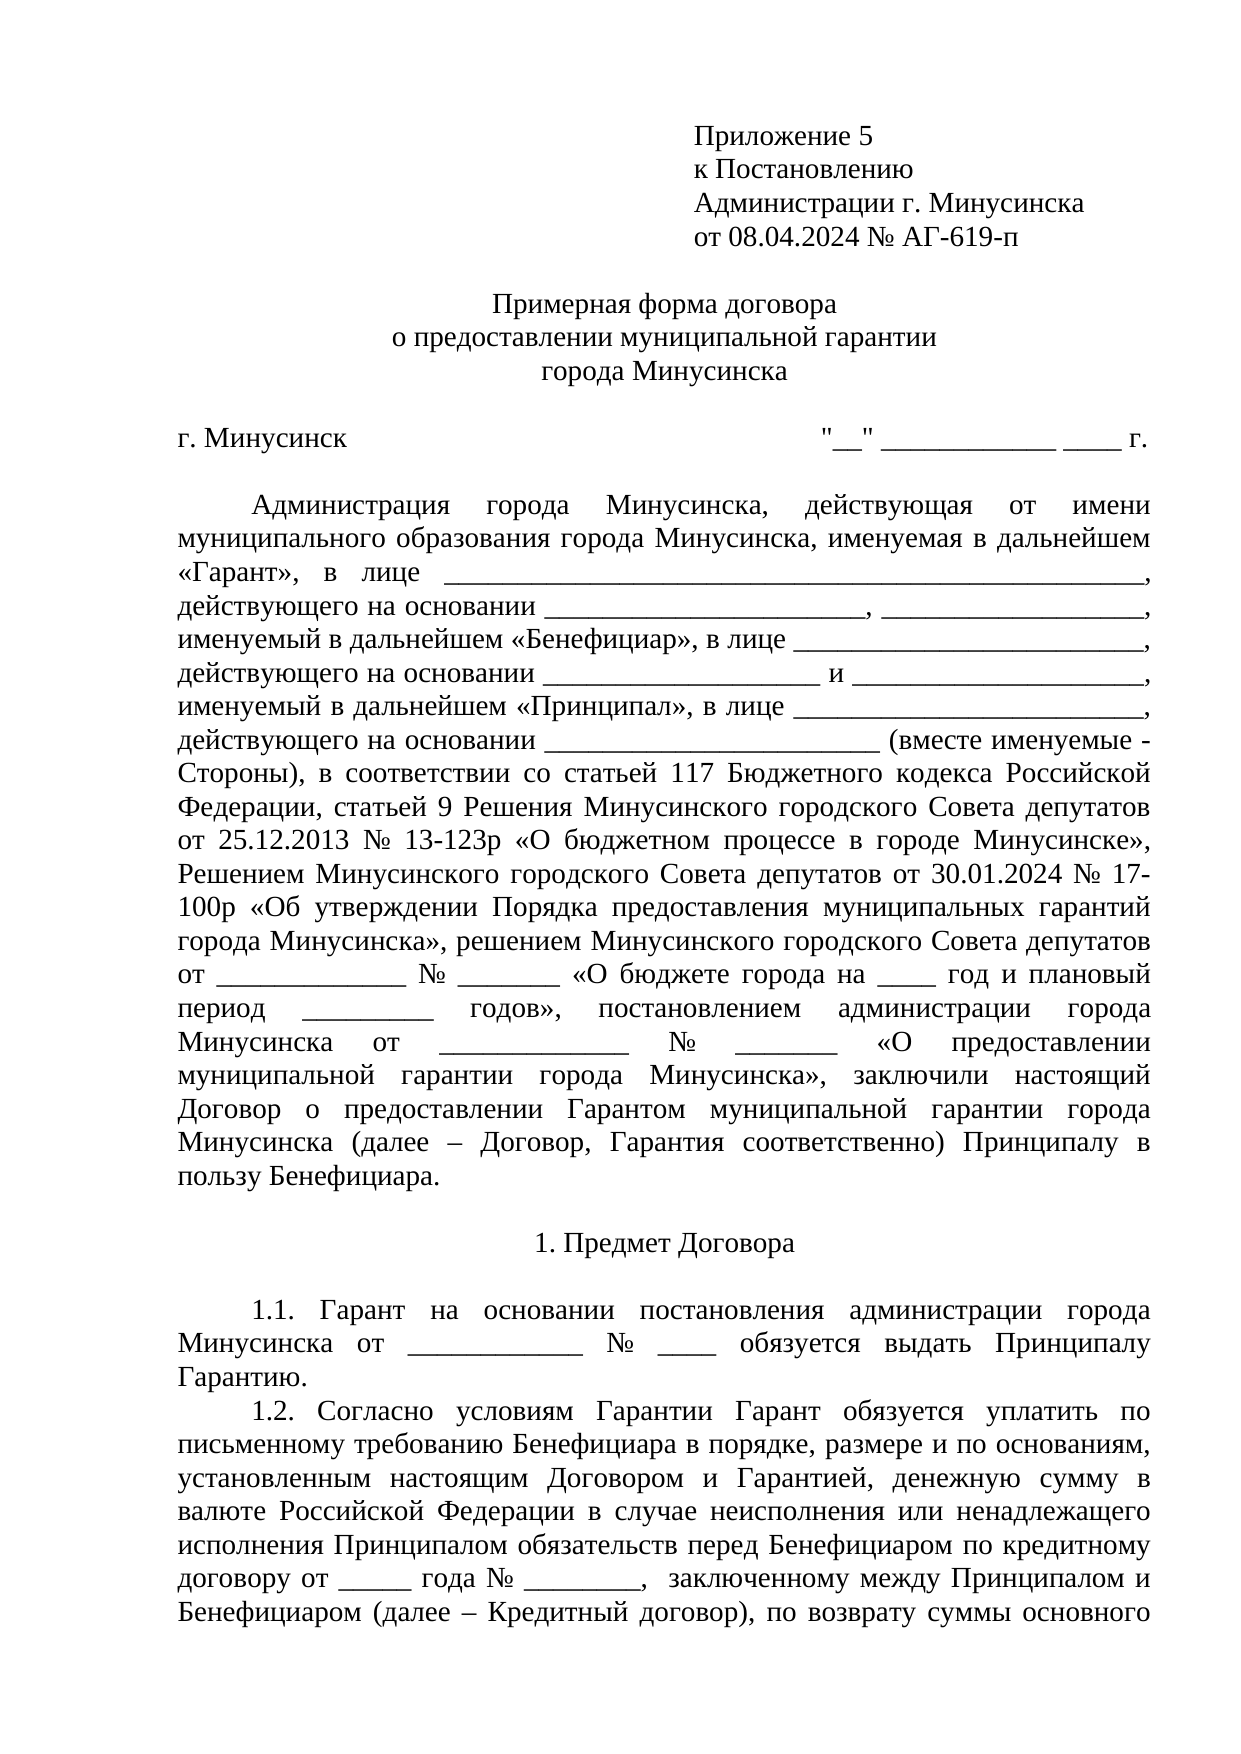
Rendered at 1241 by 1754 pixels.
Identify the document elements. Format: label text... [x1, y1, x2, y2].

text Примерная форма договора [177, 286, 1152, 319]
text 1. Предмет Договора [177, 1225, 1152, 1258]
text к Постановлению [693, 152, 1152, 185]
text г. Минусинск "__" ____________ ____ г. [177, 420, 1152, 453]
text Администрации г. Минусинска [693, 185, 1152, 219]
text 1.1. Гарант на основании постановления администрации города Минусинска от ____________ № ____ обязуется выдать Принципалу Гарантию. [177, 1292, 1152, 1393]
text Приложение 5 [693, 118, 1152, 152]
text Администрация города Минусинска, действующая от имени муниципального образования города Минусинска, именуемая в дальнейшем «Гарант», в лице ________________________________________________, действующего на основании ______________________, __________________, именуемый в дальнейшем «Бенефициар», в лице ________________________, действующего на основании ___________________ и ____________________, именуемый в дальнейшем «Принципал», в лице ________________________, действующего на основании _______________________ (вместе именуемые - Стороны), в соответствии со статьей 117 Бюджетного кодекса Российской Федерации, статьей 9 Решения Минусинского городского Совета депутатов от 25.12.2013 № 13-123р «О бюджетном процессе в городе Минусинске», Решением Минусинского городского Совета депутатов от 30.01.2024 № 17-100р «Об утверждении Порядка предоставления муниципальных гарантий города Минусинска», решением Минусинского городского Совета депутатов от _____________ № _______ «О бюджете города на ____ год и плановый период _________ годов», постановлением администрации города Минусинска от _____________ № _______ «О предоставлении муниципальной гарантии города Минусинска», заключили настоящий Договор о предоставлении Гарантом муниципальной гарантии города Минусинска (далее – Договор, Гарантия соответственно) Принципалу в пользу Бенефициара. [177, 487, 1152, 1191]
text от 08.04.2024 № АГ-619-п [693, 219, 1152, 252]
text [177, 1393, 1152, 1627]
text о предоставлении муниципальной гарантии [177, 319, 1152, 353]
text города Минусинска [177, 353, 1152, 386]
